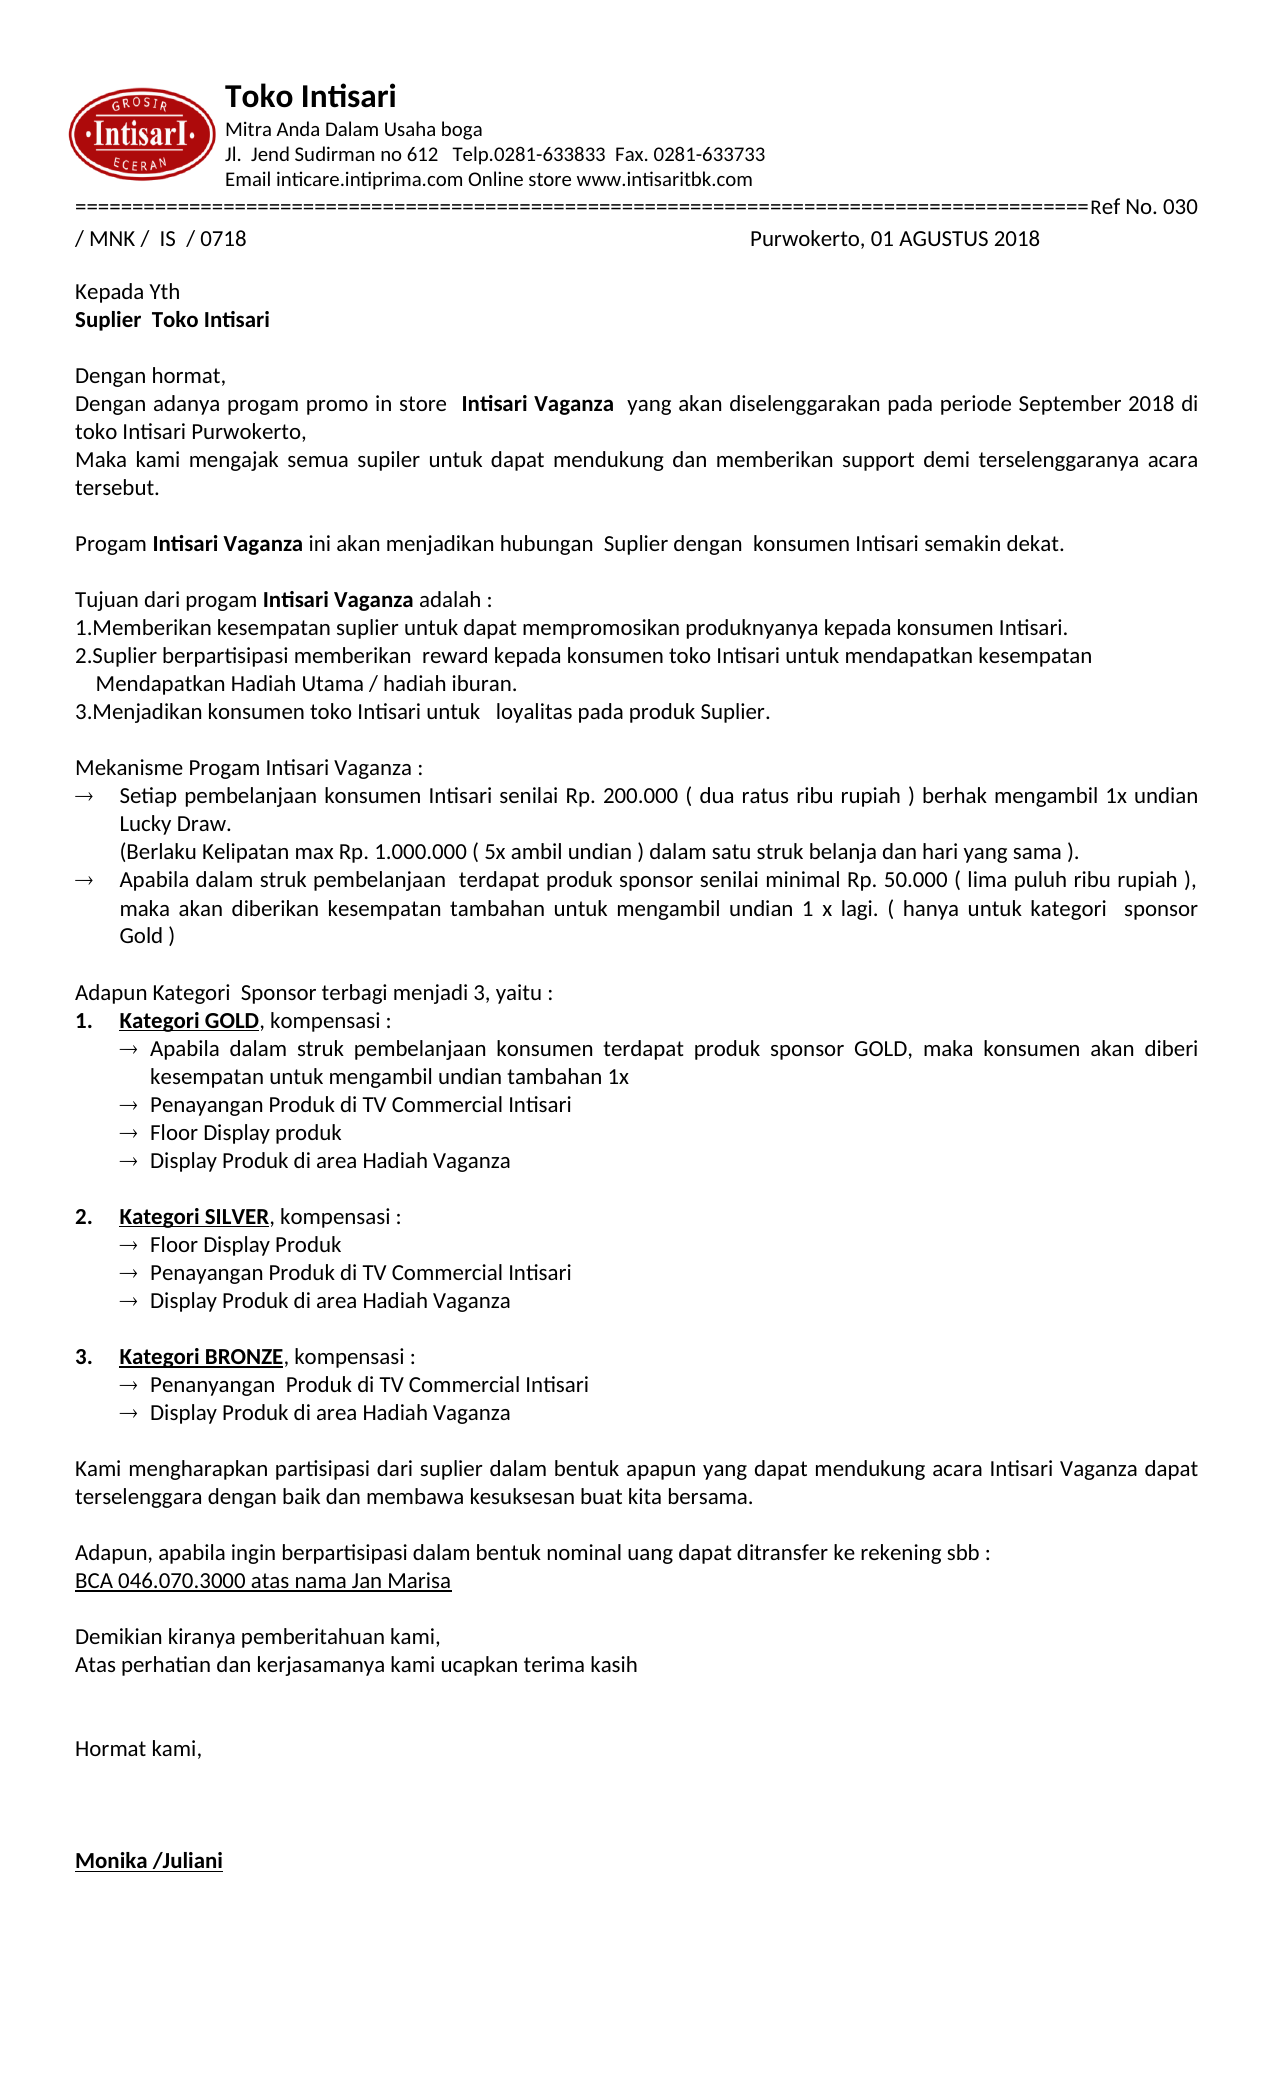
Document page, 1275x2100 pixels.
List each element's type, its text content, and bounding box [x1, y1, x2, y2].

text (Berlaku Kelipatan max Rp. 1.000.000 ( 5x ambil undian ) dalam satu struk belanja dan hari yang sama ). [119, 838, 1200, 866]
text Maka kami mengajak semua supiler untuk dapat mendukung dan memberikan support demi terselenggaranya acara tersebut. [75, 445, 1200, 501]
text Toko Intisari [150, 75, 1200, 116]
list Penayangan Produk di TV Commercial Intisari [119, 1090, 1200, 1118]
list Kategori GOLD, kompensasi : [75, 1006, 1200, 1034]
list Apabila dalam struk pembelanjaan terdapat produk sponsor senilai minimal Rp. 50.000 ( lima puluh ribu rupiah ), maka akan diberikan kesempatan tambahan untuk mengambil undian 1 x lagi. ( hanya untuk kategori sponsor Gold ) [75, 866, 1200, 950]
text Jl. Jend Sudirman no 612 Telp.0281-633833 Fax. 0281-633733 [150, 141, 1200, 167]
text Suplier Toko Intisari [75, 305, 1200, 333]
text Progam Intisari Vaganza ini akan menjadikan hubungan Suplier dengan konsumen Intisari semakin dekat. [75, 529, 1200, 557]
list Setiap pembelanjaan konsumen Intisari senilai Rp. 200.000 ( dua ratus ribu rupiah ) berhak mengambil 1x undian Lucky Draw. [75, 782, 1200, 838]
text Mendapatkan Hadiah Utama / hadiah iburan. [75, 669, 1200, 697]
text 3.Menjadikan konsumen toko Intisari untuk loyalitas pada produk Suplier. [75, 697, 1200, 726]
text Hormat kami, [75, 1734, 1200, 1762]
text 2.Suplier berpartisipasi memberikan reward kepada konsumen toko Intisari untuk mendapatkan kesempatan [75, 641, 1200, 669]
text 1.Memberikan kesempatan suplier untuk dapat mempromosikan produknyanya kepada konsumen Intisari. [75, 613, 1200, 641]
text Kami mengharapkan partisipasi dari suplier dalam bentuk apapun yang dapat mendukung acara Intisari Vaganza dapat terselenggara dengan baik dan membawa kesuksesan buat kita bersama. [75, 1454, 1200, 1510]
text Dengan adanya progam promo in store Intisari Vaganza yang akan diselenggarakan pada periode September 2018 di toko Intisari Purwokerto, [75, 389, 1200, 445]
text Monika /Juliani [75, 1846, 1200, 1874]
picture [65, 81, 150, 200]
text Adapun, apabila ingin berpartisipasi dalam bentuk nominal uang dapat ditransfer ke rekening sbb : [75, 1538, 1200, 1566]
list Display Produk di area Hadiah Vaganza [119, 1398, 1200, 1426]
text =========================================================================================Ref No. 030 / MNK / IS / 0718 Purwokerto, 01 AGUSTUS 2018 [75, 192, 1200, 252]
list Penanyangan Produk di TV Commercial Intisari [119, 1370, 1200, 1398]
list Apabila dalam struk pembelanjaan konsumen terdapat produk sponsor GOLD, maka konsumen akan diberi kesempatan untuk mengambil undian tambahan 1x [119, 1034, 1200, 1090]
list Kategori SILVER, kompensasi : [75, 1202, 1200, 1230]
text Tujuan dari progam Intisari Vaganza adalah : [75, 585, 1200, 613]
list Display Produk di area Hadiah Vaganza [119, 1286, 1200, 1314]
text BCA 046.070.3000 atas nama Jan Marisa [75, 1566, 1200, 1594]
list Display Produk di area Hadiah Vaganza [119, 1146, 1200, 1174]
text Adapun Kategori Sponsor terbagi menjadi 3, yaitu : [75, 978, 1200, 1006]
list Floor Display Produk [119, 1230, 1200, 1258]
text Mitra Anda Dalam Usaha boga [150, 116, 1200, 141]
text Mekanisme Progam Intisari Vaganza : [75, 753, 1200, 782]
text Kepada Yth [75, 277, 1200, 305]
text Demikian kiranya pemberitahuan kami, [75, 1622, 1200, 1650]
list Penayangan Produk di TV Commercial Intisari [119, 1258, 1200, 1286]
list Floor Display produk [119, 1118, 1200, 1146]
text Email inticare.intiprima.com Online store www.intisaritbk.com [150, 167, 1200, 192]
text Atas perhatian dan kerjasamanya kami ucapkan terima kasih [75, 1650, 1200, 1678]
list Kategori BRONZE, kompensasi : [75, 1342, 1200, 1370]
text Dengan hormat, [75, 361, 1200, 389]
